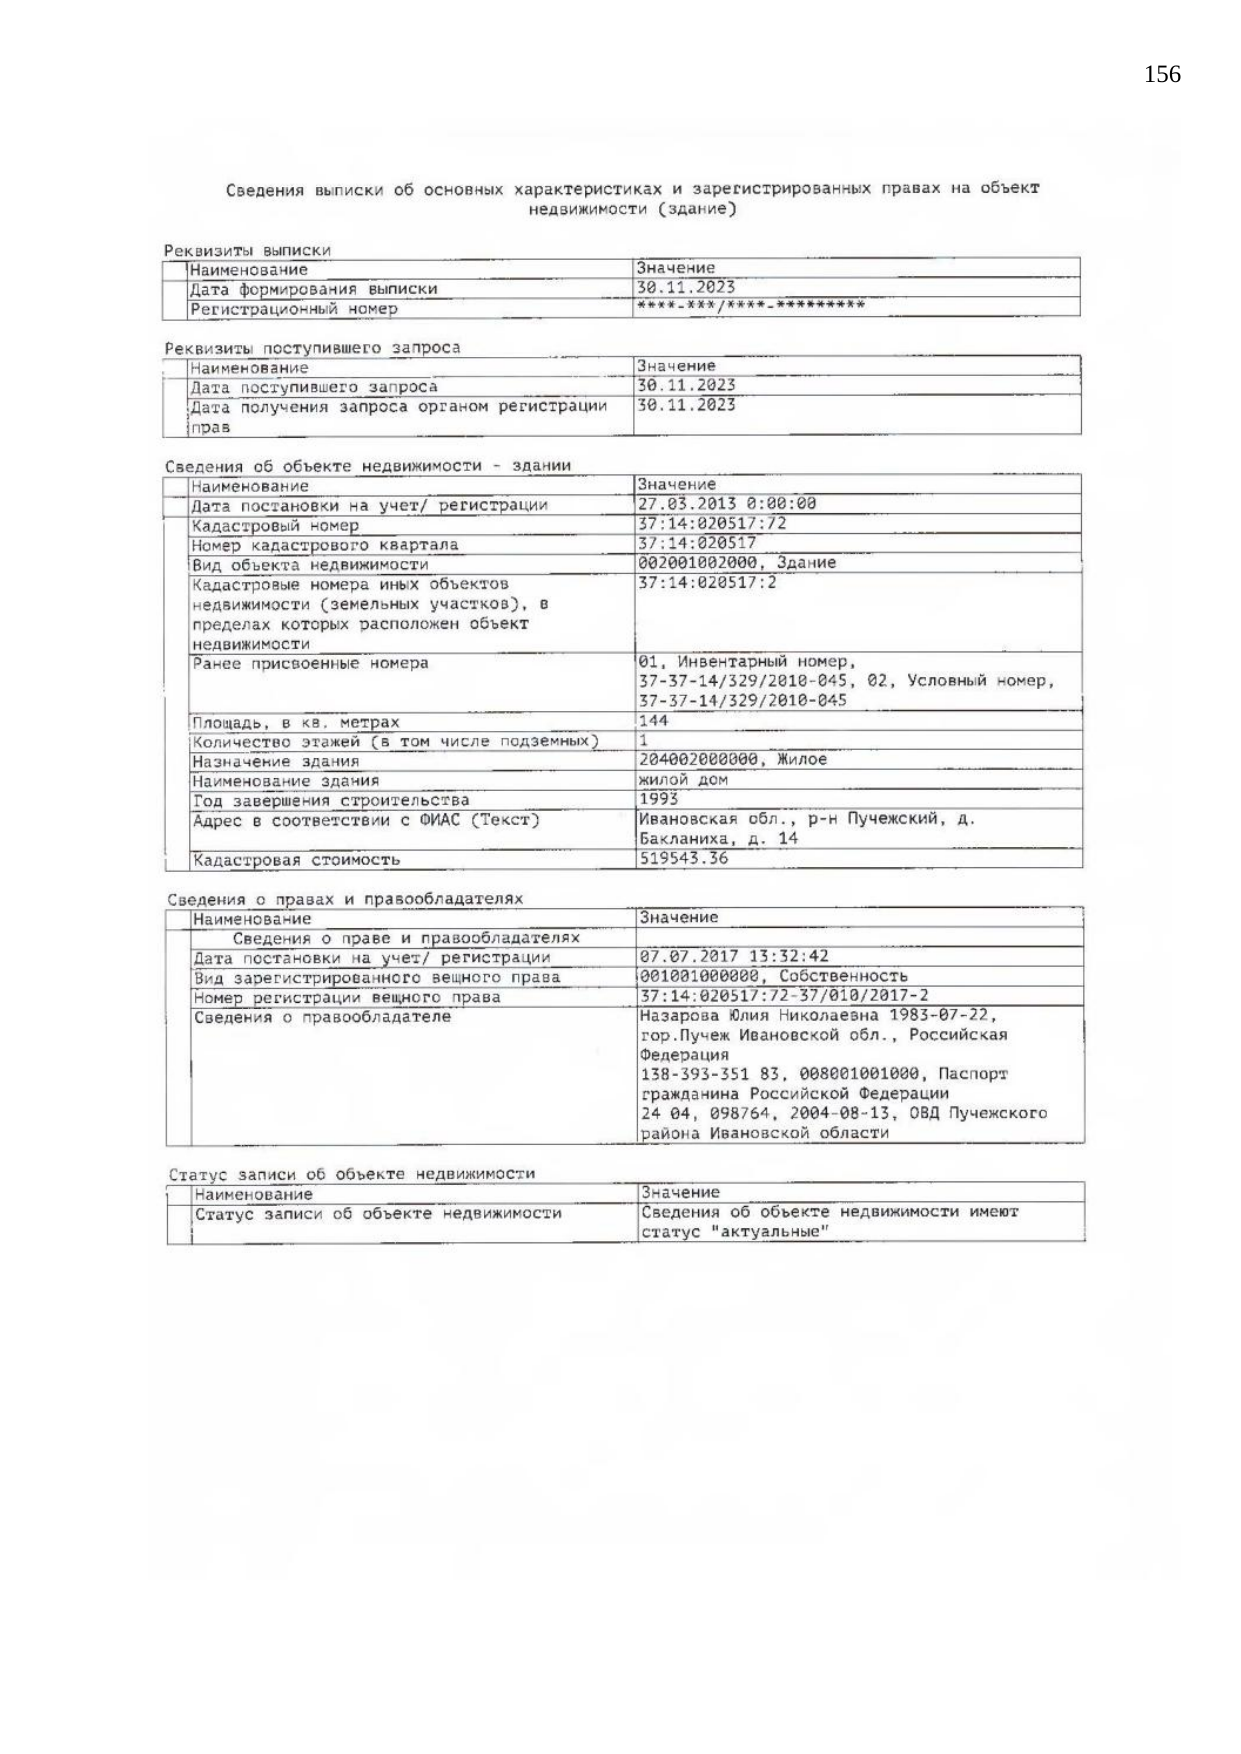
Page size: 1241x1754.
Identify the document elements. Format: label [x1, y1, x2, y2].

picture [147, 118, 1182, 1580]
